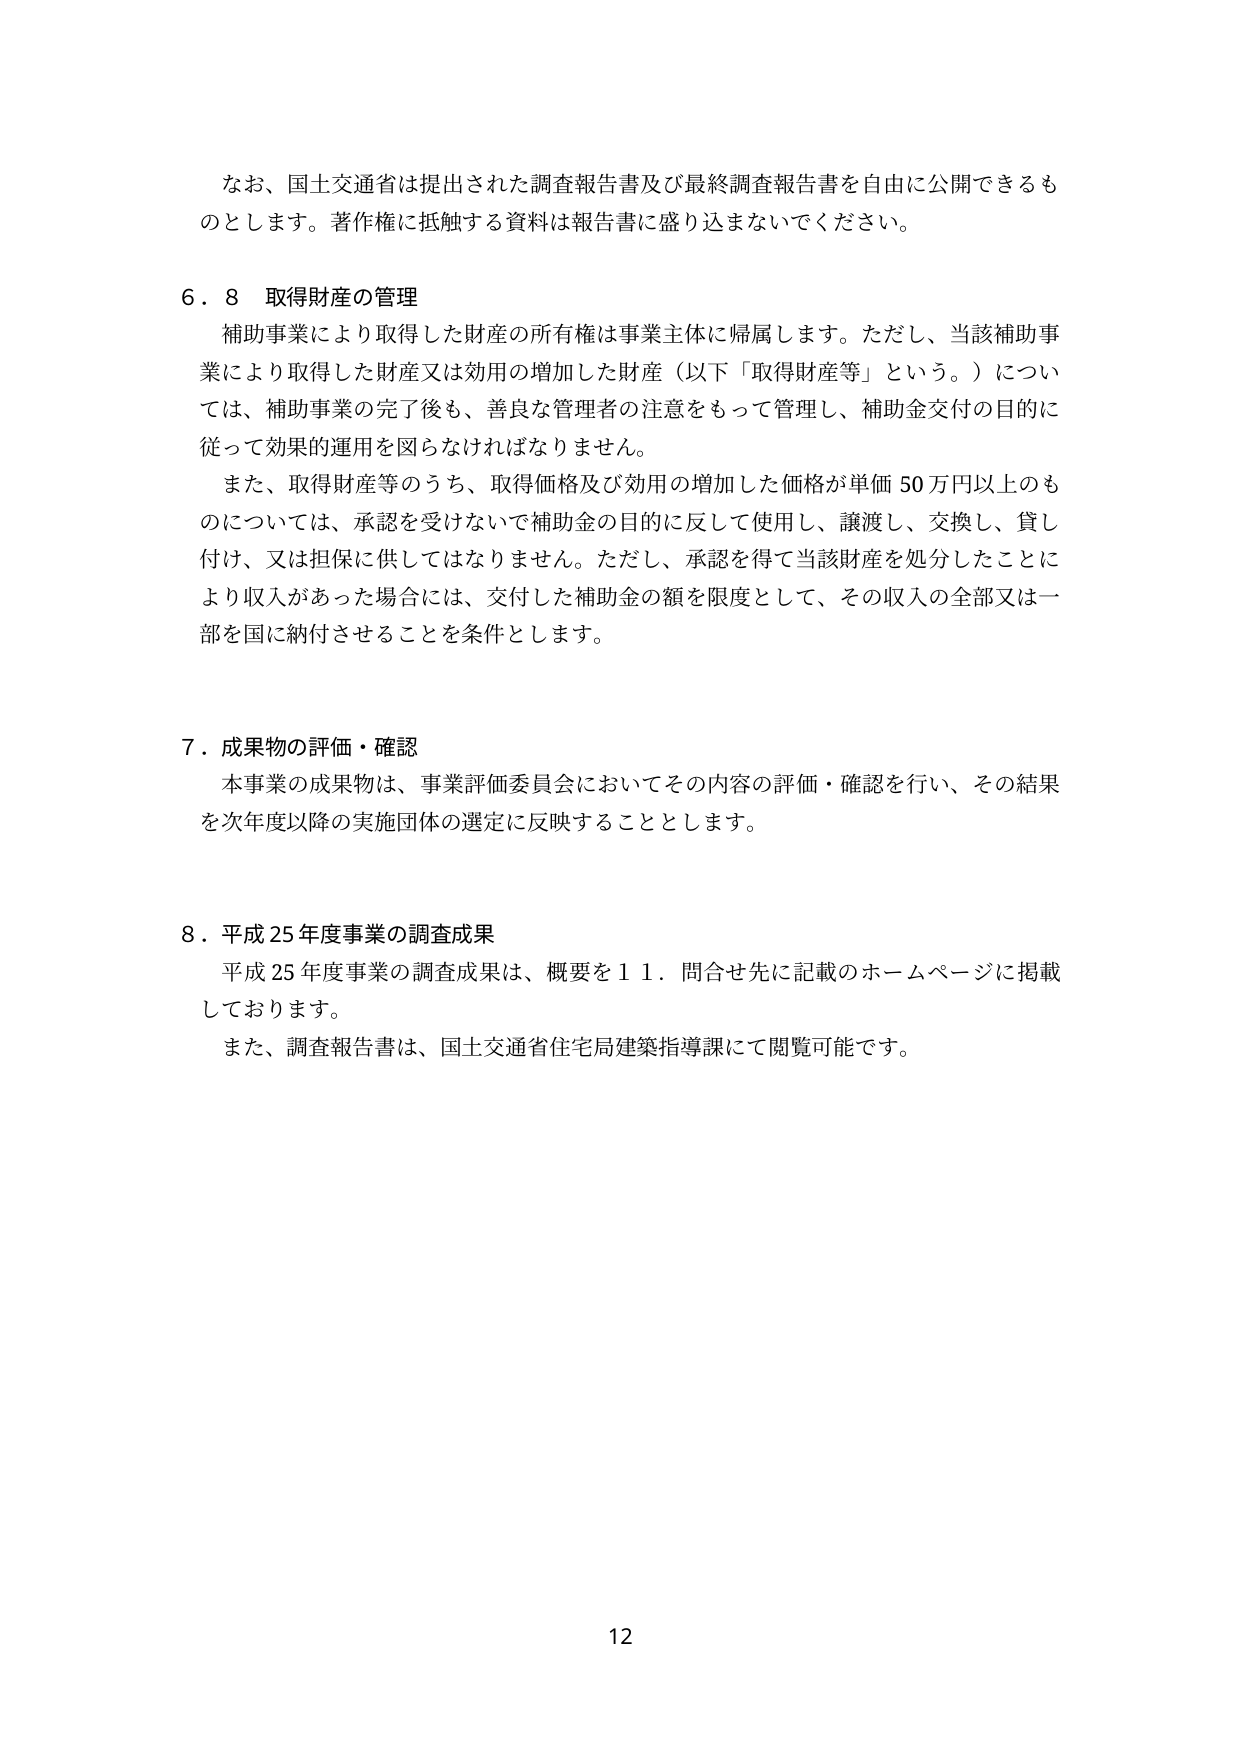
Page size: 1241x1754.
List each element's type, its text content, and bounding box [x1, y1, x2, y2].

text また、調査報告書は、国土交通省住宅局建築指導課にて閲覧可能です。 [199, 1027, 1063, 1064]
text また、取得財産等のうち、取得価格及び効用の増加した価格が単価50万円以上のものについては、承認を受けないで補助金の目的に反して使用し、譲渡し、交換し、貸し付け、又は担保に供してはなりません。ただし、承認を得て当該財産を処分したことにより収入があった場合には、交付した補助金の額を限度として、その収入の全部又は一部を国に納付させることを条件とします。 [199, 464, 1063, 652]
text 平成25年度事業の調査成果は、概要を１１．問合せ先に記載のホームページに掲載しております。 [199, 952, 1063, 1027]
text ７．成果物の評価・確認 [177, 727, 1063, 764]
text なお、国土交通省は提出された調査報告書及び最終調査報告書を自由に公開できるものとします。著作権に抵触する資料は報告書に盛り込まないでください。 [199, 164, 1063, 239]
text 補助事業により取得した財産の所有権は事業主体に帰属します。ただし、当該補助事業により取得した財産又は効用の増加した財産（以下「取得財産等」という。）については、補助事業の完了後も、善良な管理者の注意をもって管理し、補助金交付の目的に従って効果的運用を図らなければなりません。 [199, 314, 1063, 464]
text ８．平成25年度事業の調査成果 [177, 914, 1063, 952]
text 本事業の成果物は、事業評価委員会においてその内容の評価・確認を行い、その結果を次年度以降の実施団体の選定に反映することとします。 [199, 764, 1063, 839]
text ６．８ 取得財産の管理 [177, 277, 1063, 314]
